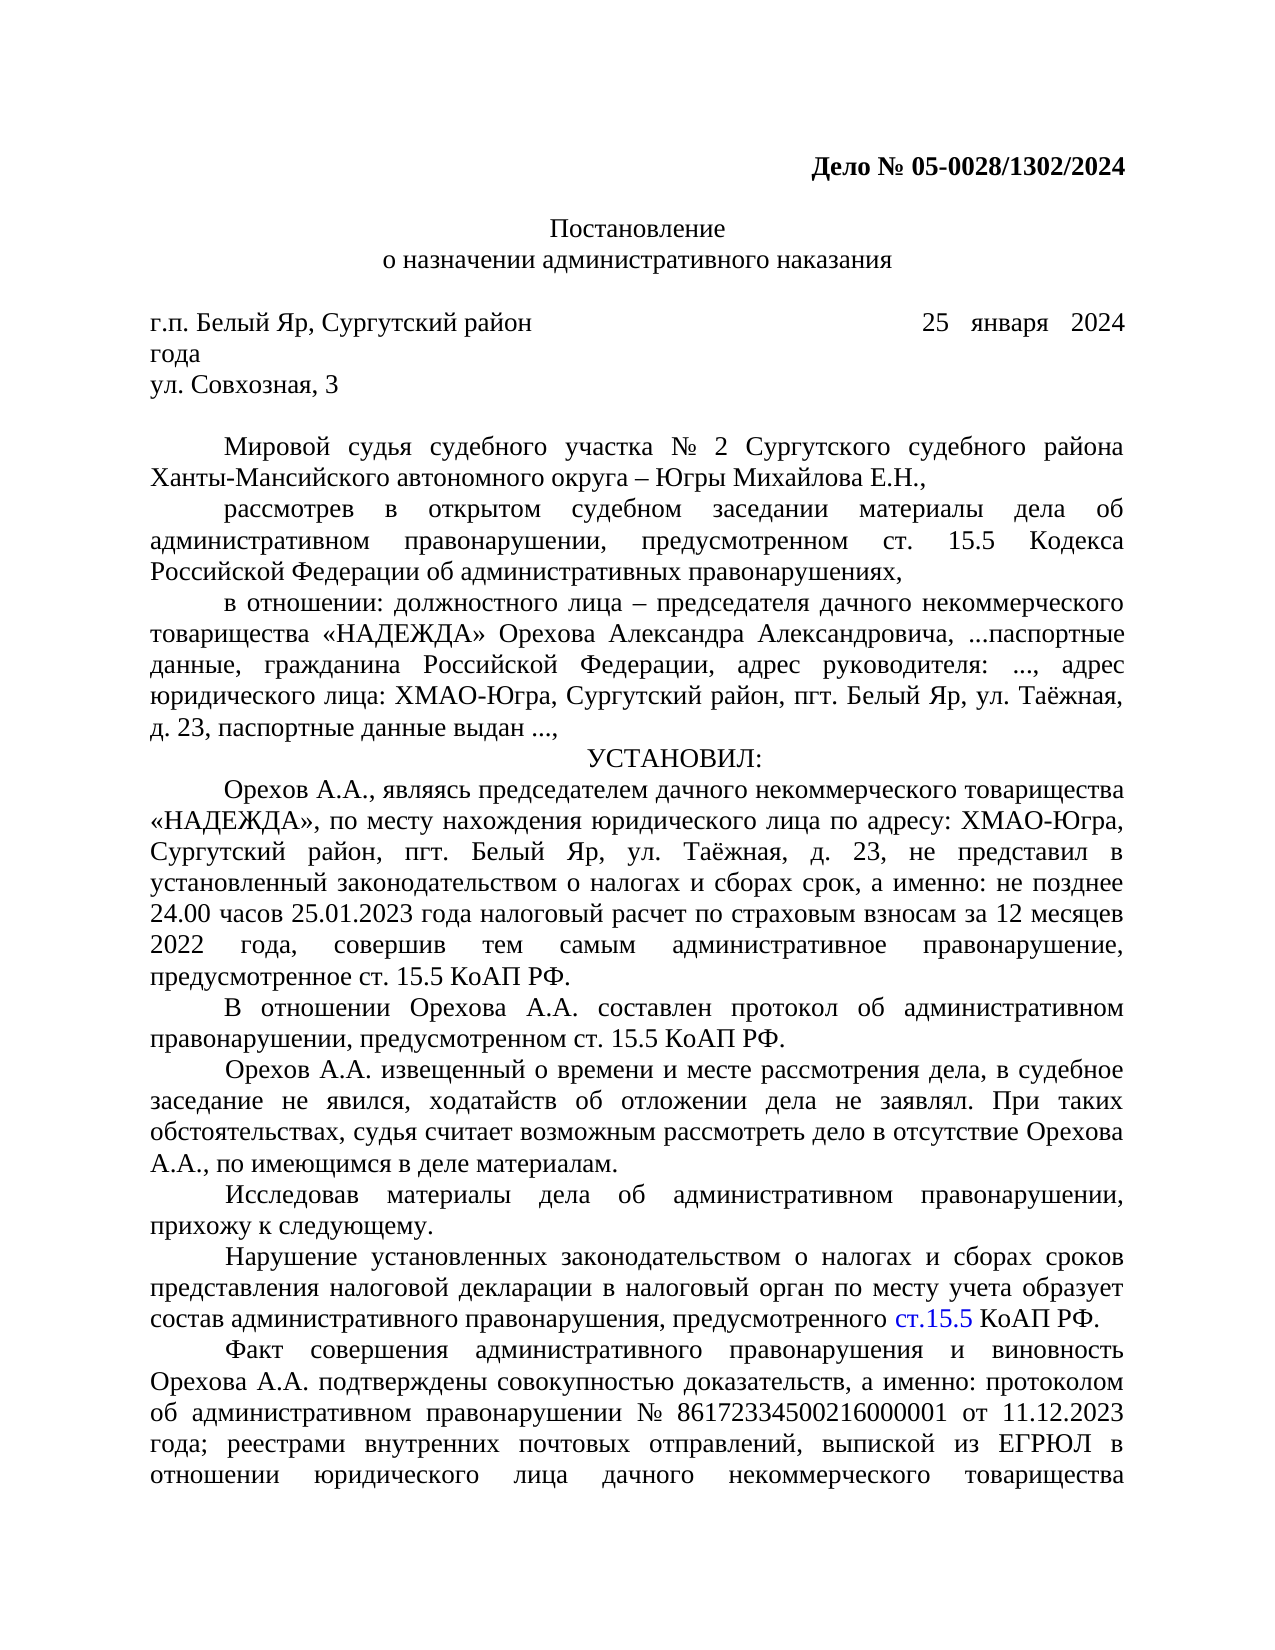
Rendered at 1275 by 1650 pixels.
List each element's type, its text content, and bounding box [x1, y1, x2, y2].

text Исследовав материалы дела об административном правонарушении, прихожу к следующему. [150, 1178, 1125, 1240]
text Мировой судья судебного участка № 2 Сургутского судебного района Ханты-Мансийского автономного округа – Югры Михайлова Е.Н., [150, 430, 1125, 493]
text Нарушение установленных законодательством о налогах и сборах сроков представления налоговой декларации в налоговый орган по месту учета образует состав административного правонарушения, предусмотренного ст.15.5 КоАП РФ. [150, 1240, 1125, 1333]
text о назначении административного наказания [150, 243, 1125, 274]
text Орехов А.А., являясь председателем дачного некоммерческого товарищества «НАДЕЖДА», по месту нахождения юридического лица по адресу: ХМАО-Югра, Сургутский район, пгт. Белый Яр, ул. Таёжная, д. 23, не представил в установленный законодательством о налогах и сборах срок, а именно: не позднее 24.00 часов 25.01.2023 года налоговый расчет по страховым взносам за 12 месяцев 2022 года, совершив тем самым административное правонарушение, предусмотренное ст. 15.5 КоАП РФ. [150, 773, 1125, 991]
text В отношении Орехова А.А. составлен протокол об административном правонарушении, предусмотренном ст. 15.5 КоАП РФ. [150, 991, 1125, 1053]
text г.п. Белый Яр, Сургутский район 25 января 2024 года [150, 306, 1125, 368]
text рассмотрев в открытом судебном заседании материалы дела об административном правонарушении, предусмотренном ст. 15.5 Кодекса Российской Федерации об административных правонарушениях, [150, 493, 1125, 586]
text Постановление [150, 212, 1125, 243]
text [150, 1333, 1125, 1489]
text Дело № 05-0028/1302/2024 [150, 150, 1125, 181]
text УСТАНОВИЛ: [150, 742, 1125, 773]
text ул. Совхозная, 3 [150, 368, 1125, 399]
text Орехов А.А. извещенный о времени и месте рассмотрения дела, в судебное заседание не явился, ходатайств об отложении дела не заявлял. При таких обстоятельствах, судья считает возможным рассмотреть дело в отсутствие Орехова А.А., по имеющимся в деле материалам. [150, 1053, 1125, 1178]
text в отношении: должностного лица – председателя дачного некоммерческого товарищества «НАДЕЖДА» Орехова Александра Александровича, ...паспортные данные, гражданина Российской Федерации, адрес руководителя: ..., адрес юридического лица: ХМАО-Югра, Сургутский район, пгт. Белый Яр, ул. Таёжная, д. 23, паспортные данные выдан ..., [150, 586, 1125, 742]
